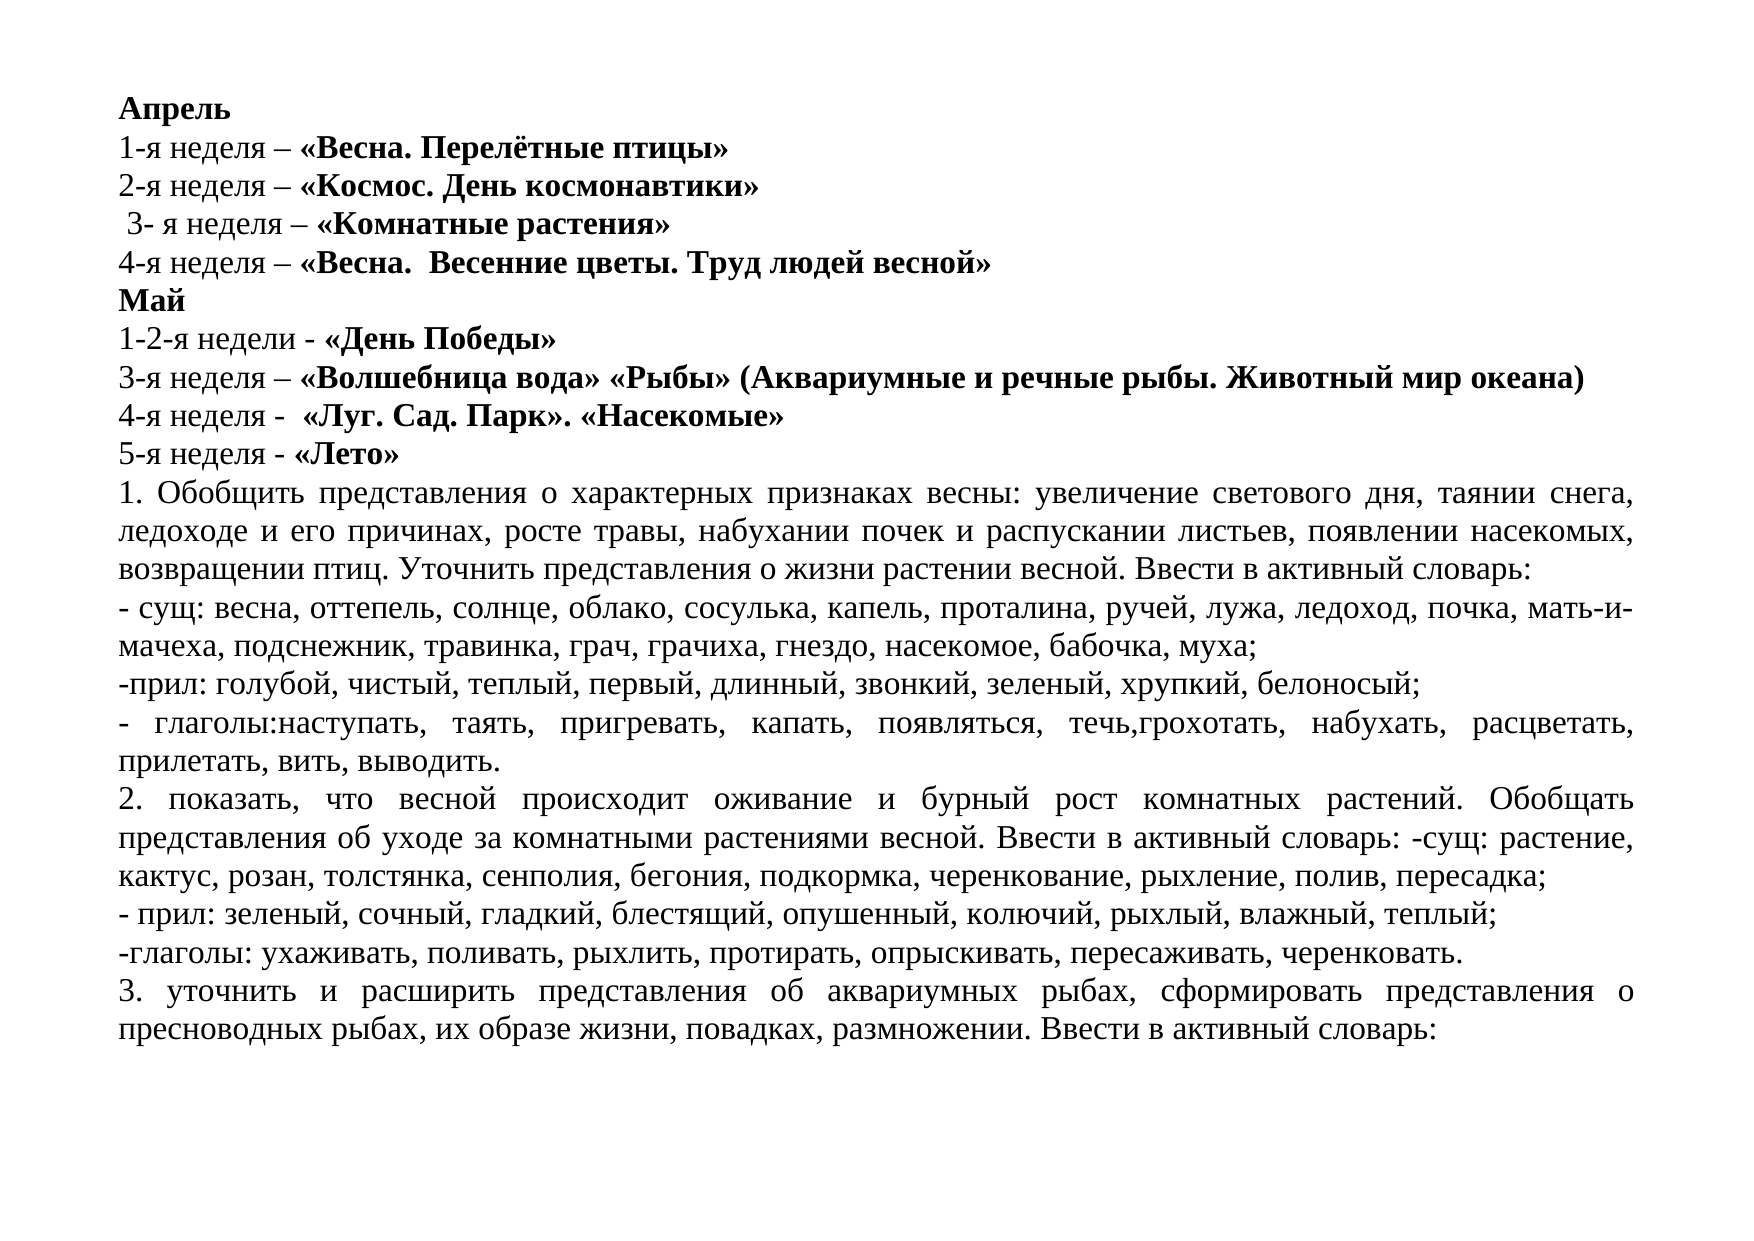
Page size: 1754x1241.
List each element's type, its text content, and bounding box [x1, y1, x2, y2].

text -глаголы: ухаживать, поливать, рыхлить, протирать, опрыскивать, пересаживать, черенковать. [118, 932, 1636, 970]
text Май [118, 280, 1636, 318]
text 1-я неделя – «Весна. Перелётные птицы» [118, 127, 1636, 165]
text 3. уточнить и расширить представления об аквариумных рыбах, сформировать представления о пресноводных рыбах, их образе жизни, повадках, размножении. Ввести в активный словарь: [118, 970, 1636, 1047]
text - сущ: весна, оттепель, солнце, облако, сосулька, капель, проталина, ручей, лужа, ледоход, почка, мать-и-мачеха, подснежник, травинка, грач, грачиха, гнездо, насекомое, бабочка, муха; [118, 587, 1636, 663]
text 3- я неделя – «Комнатные растения» [118, 203, 1636, 242]
text Апрель [118, 88, 1636, 127]
text -прил: голубой, чистый, теплый, первый, длинный, звонкий, зеленый, хрупкий, белоносый; [118, 663, 1636, 702]
text - прил: зеленый, сочный, гладкий, блестящий, опушенный, колючий, рыхлый, влажный, теплый; [118, 893, 1636, 932]
text 1. Обобщить представления о характерных признаках весны: увеличение светового дня, таянии снега, ледоходе и его причинах, росте травы, набухании почек и распускании листьев, появлении насекомых, возвращении птиц. Уточнить представления о жизни растении весной. Ввести в активный словарь: [118, 472, 1636, 587]
text 2-я неделя – «Космос. День космонавтики» [118, 165, 1636, 203]
text 4-я неделя - «Луг. Сад. Парк». «Насекомые» [118, 395, 1636, 433]
text 1-2-я недели - «День Победы» [118, 318, 1636, 357]
text 4-я неделя – «Весна. Весенние цветы. Труд людей весной» [118, 242, 1636, 280]
text - глаголы:наступать, таять, пригревать, капать, появляться, течь,грохотать, набухать, расцветать, прилетать, вить, выводить. [118, 702, 1636, 778]
text 5-я неделя - «Лето» [118, 433, 1636, 472]
text 3-я неделя – «Волшебница вода» «Рыбы» (Аквариумные и речные рыбы. Животный мир океана) [118, 357, 1636, 395]
text 2. показать, что весной происходит оживание и бурный рост комнатных растений. Обобщать представления об уходе за комнатными растениями весной. Ввести в активный словарь: -сущ: растение, кактус, розан, толстянка, сенполия, бегония, подкормка, черенкование, рыхление, полив, пересадка; [118, 778, 1636, 893]
